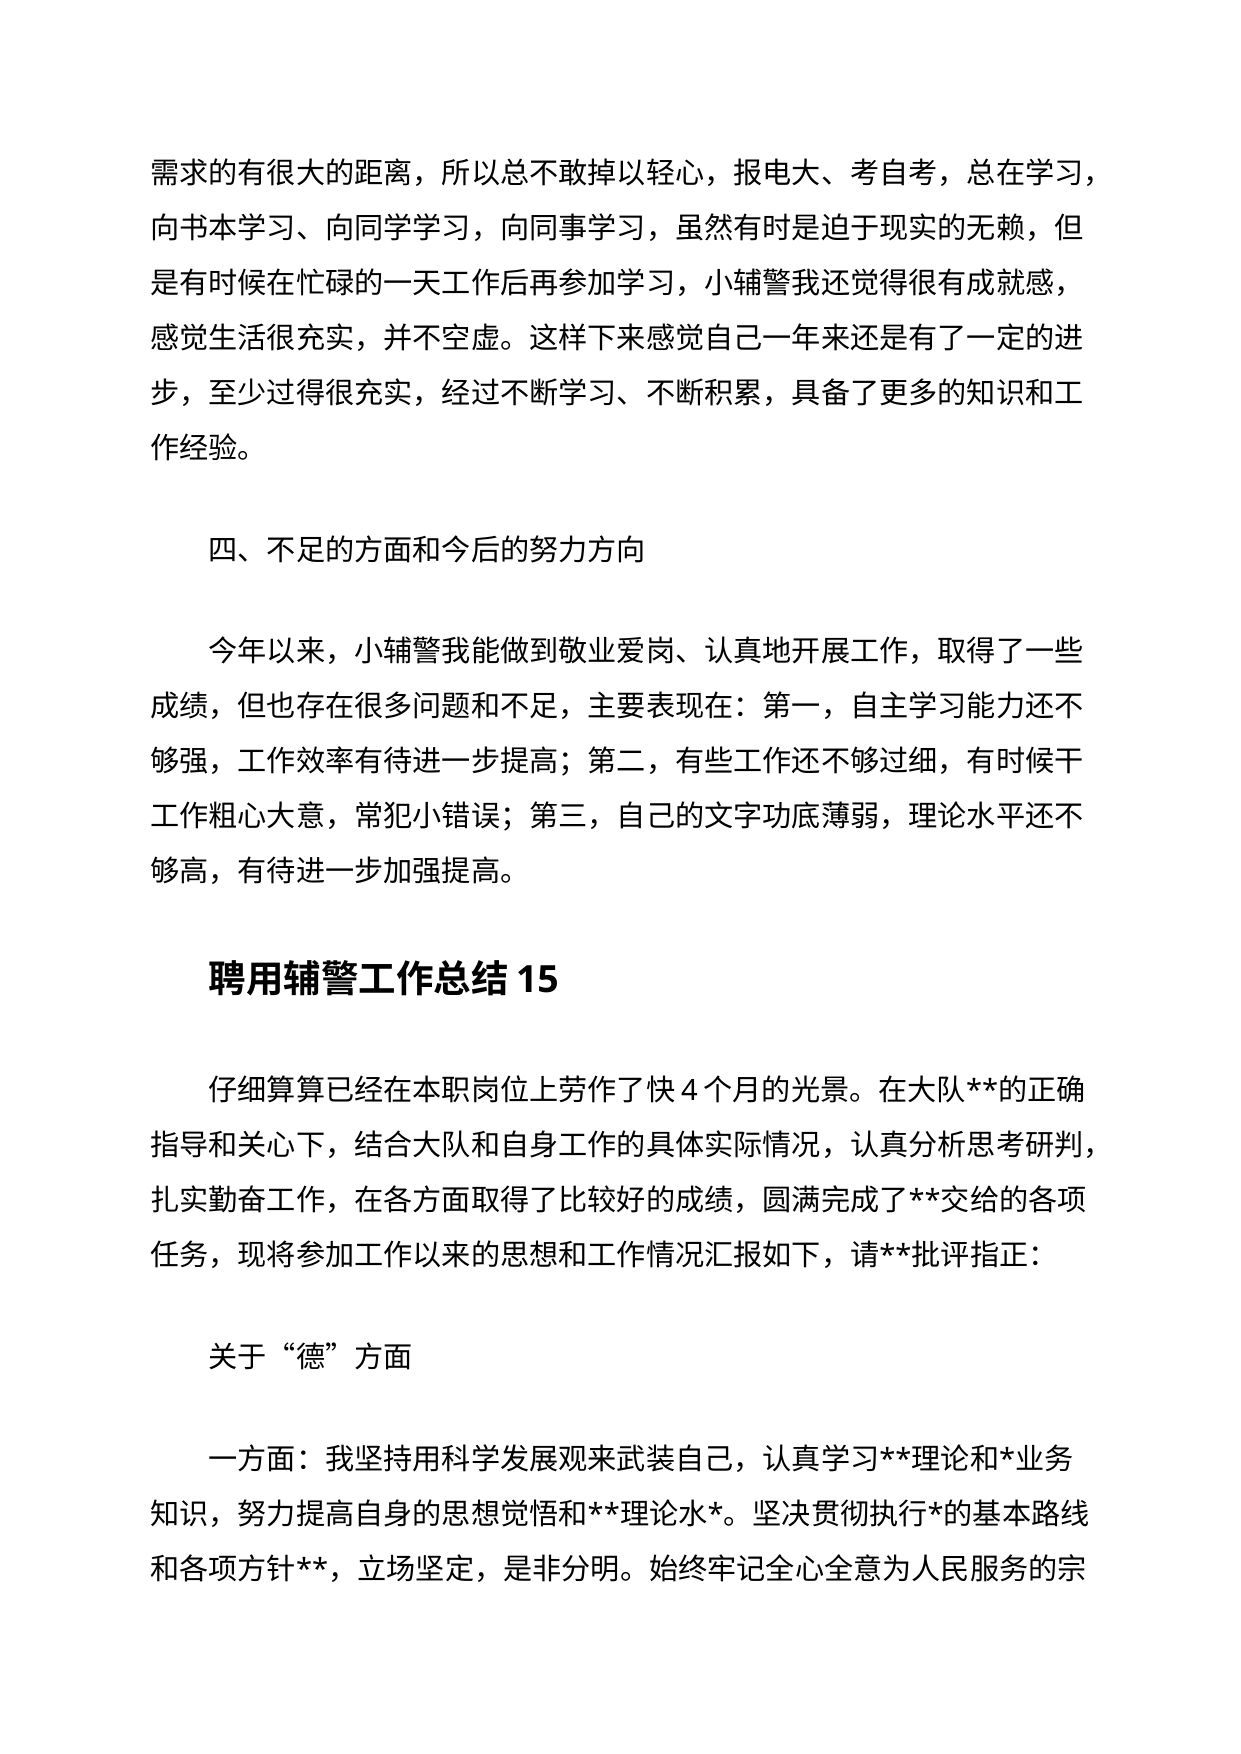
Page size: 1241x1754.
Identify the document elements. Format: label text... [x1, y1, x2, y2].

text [150, 150, 1090, 467]
text 四、不足的方面和今后的努力方向 [150, 526, 1090, 568]
text 仔细算算已经在本职岗位上劳作了快4个月的光景。在大队**的正确指导和关心下，结合大队和自身工作的具体实际情况，认真分析思考研判，扎实勤奋工作，在各方面取得了比较好的成绩，圆满完成了**交给的各项任务，现将参加工作以来的思想和工作情况汇报如下，请**批评指正： [150, 1067, 1090, 1274]
text 今年以来，小辅警我能做到敬业爱岗、认真地开展工作，取得了一些成绩，但也存在很多问题和不足，主要表现在：第一，自主学习能力还不够强，工作效率有待进一步提高；第二，有些工作还不够过细，有时候干工作粗心大意，常犯小错误；第三，自己的文字功底薄弱，理论水平还不够高，有待进一步加强提高。 [150, 628, 1090, 890]
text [150, 1436, 1090, 1588]
text 关于“德”方面 [150, 1334, 1090, 1376]
text 聘用辅警工作总结15 [150, 949, 1090, 1004]
